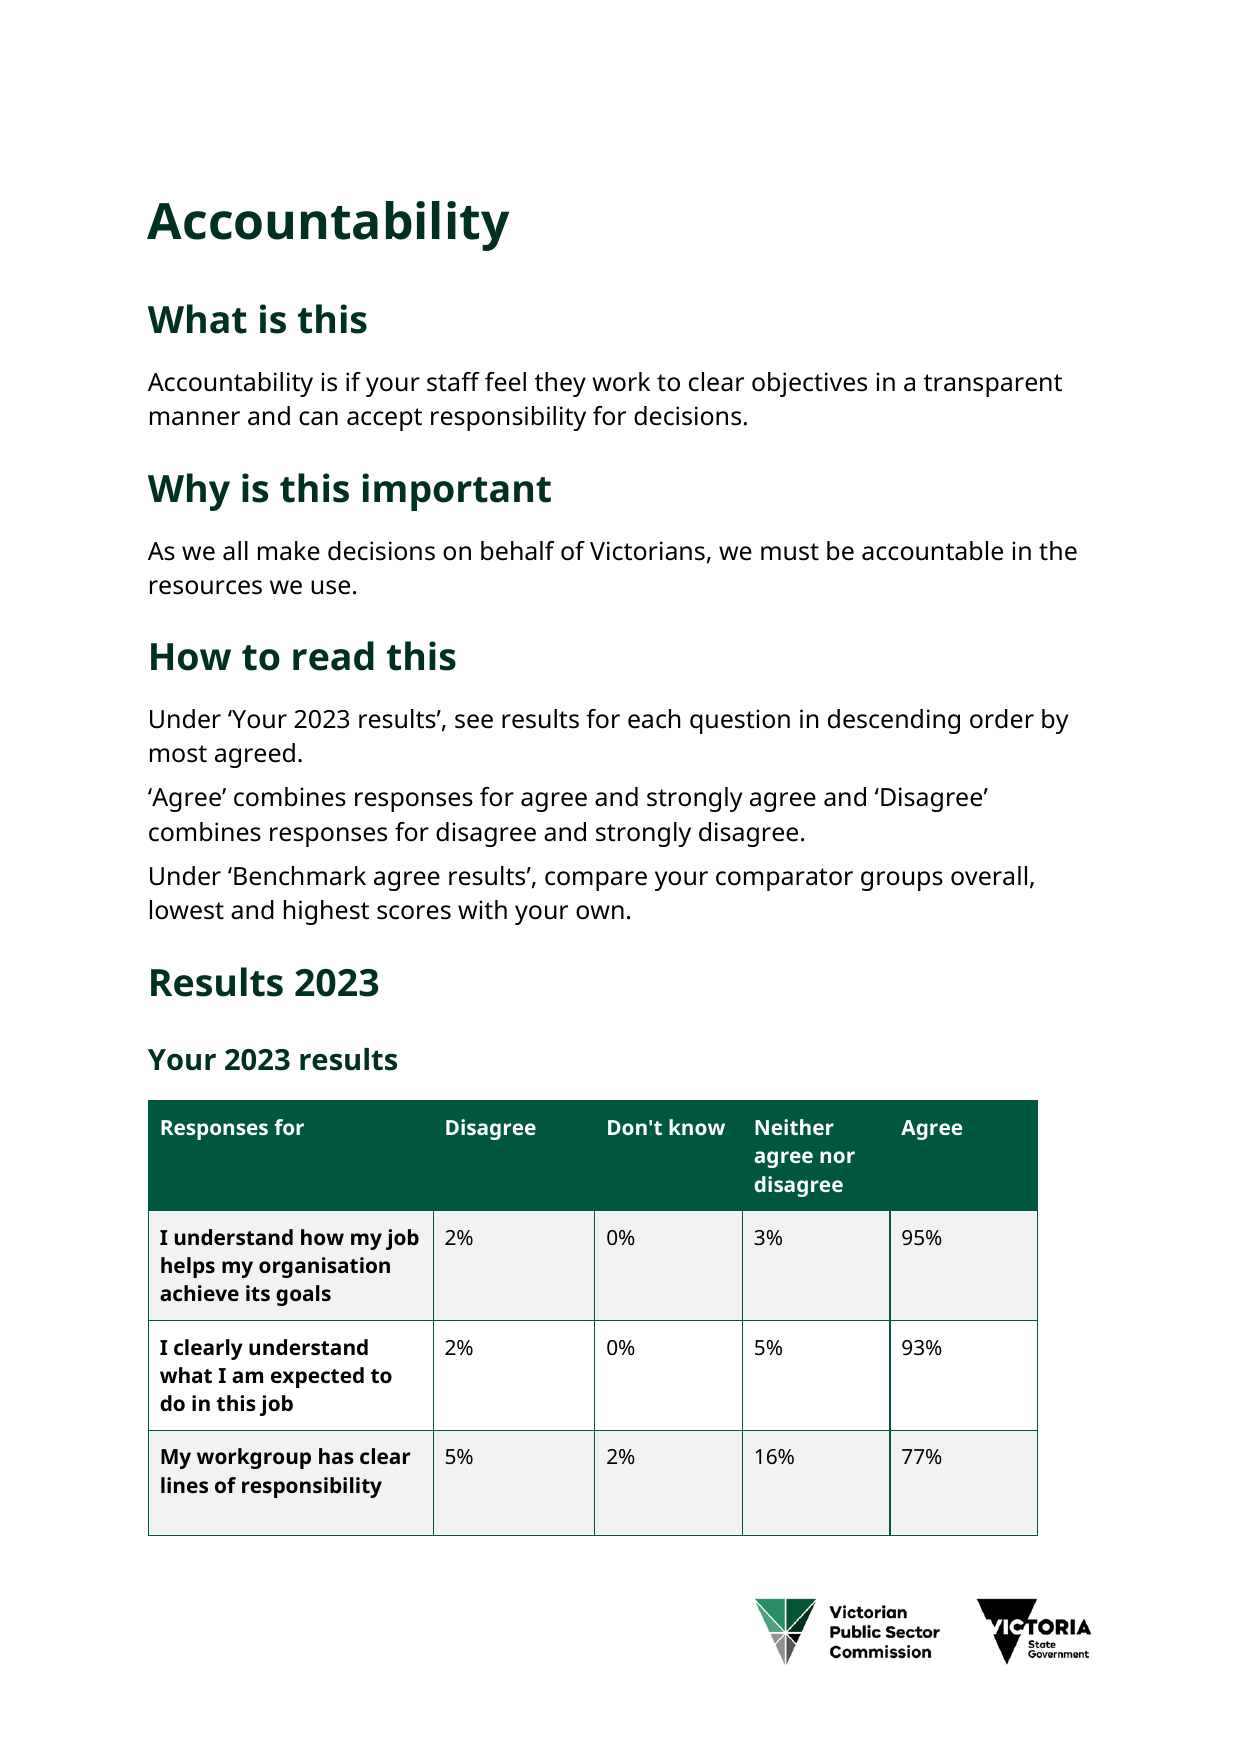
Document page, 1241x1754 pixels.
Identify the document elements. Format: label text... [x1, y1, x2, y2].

subtitle Accountability [148, 186, 1092, 254]
subtitle What is this [148, 294, 1092, 345]
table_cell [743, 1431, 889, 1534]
subtitle Results 2023 [148, 956, 1092, 1007]
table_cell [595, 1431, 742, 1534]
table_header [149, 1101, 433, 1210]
subtitle Your 2023 results [148, 1039, 1092, 1079]
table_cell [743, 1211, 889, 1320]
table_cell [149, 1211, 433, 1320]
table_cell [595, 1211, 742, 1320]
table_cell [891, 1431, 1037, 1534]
subtitle Why is this important [148, 462, 1092, 513]
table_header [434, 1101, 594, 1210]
text ‘Agree’ combines responses for agree and strongly agree and ‘Disagree’ combines responses for disagree and strongly disagree. [148, 780, 1092, 848]
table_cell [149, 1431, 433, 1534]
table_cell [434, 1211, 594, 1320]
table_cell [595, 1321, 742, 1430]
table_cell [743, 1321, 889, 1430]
text Under ‘Your 2023 results’, see results for each question in descending order by most agreed. [148, 702, 1092, 770]
text Accountability is if your staff feel they work to clear objectives in a transparent manner and can accept responsibility for decisions. [148, 365, 1092, 433]
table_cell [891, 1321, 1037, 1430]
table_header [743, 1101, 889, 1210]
picture [754, 1598, 1093, 1666]
text Under ‘Benchmark agree results’, compare your comparator groups overall, lowest and highest scores with your own. [148, 858, 1092, 927]
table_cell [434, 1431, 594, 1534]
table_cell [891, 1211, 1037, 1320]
text As we all make decisions on behalf of Victorians, we must be accountable in the resources we use. [148, 533, 1092, 601]
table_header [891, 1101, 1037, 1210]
subtitle How to read this [148, 631, 1092, 682]
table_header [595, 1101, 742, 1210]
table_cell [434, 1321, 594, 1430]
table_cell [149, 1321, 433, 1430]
